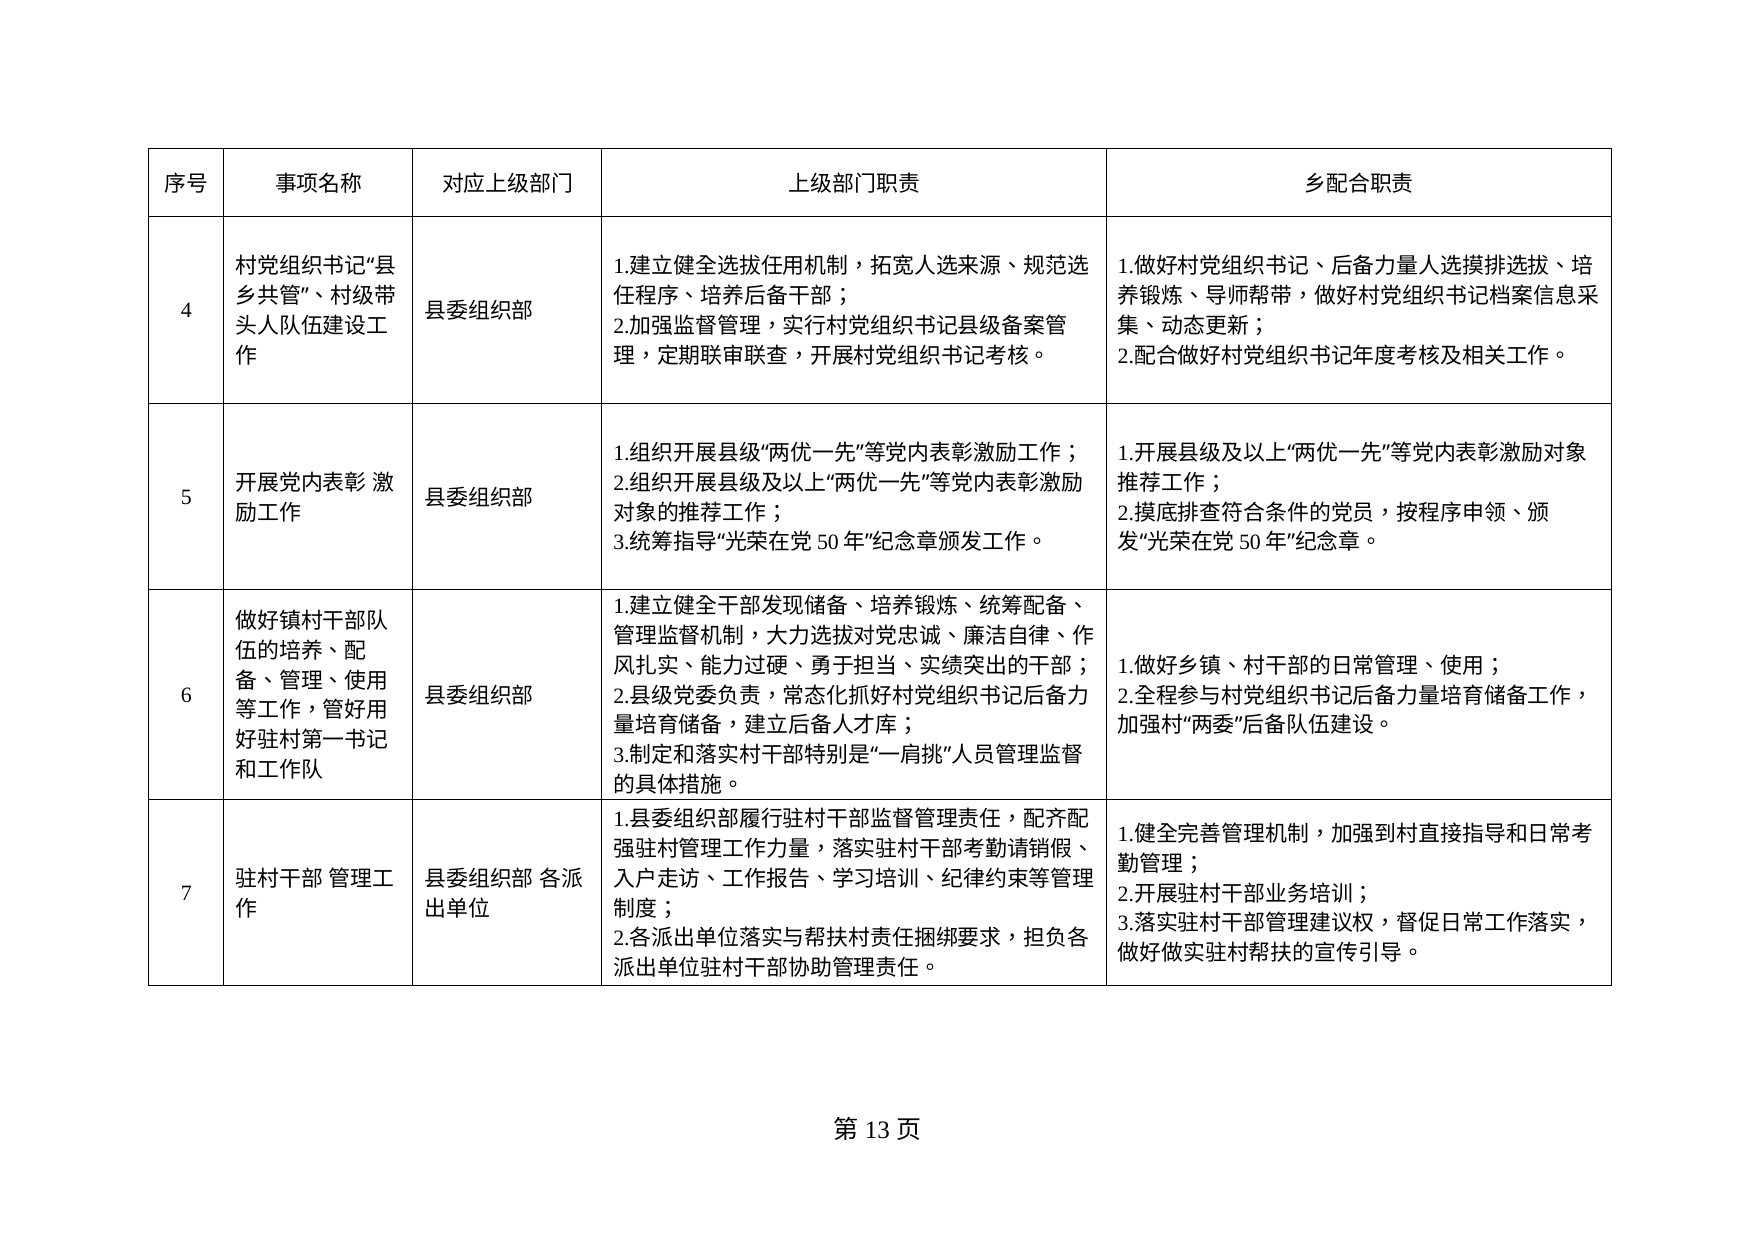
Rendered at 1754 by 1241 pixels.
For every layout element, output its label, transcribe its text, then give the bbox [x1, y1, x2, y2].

table_cell 开展党内表彰 激励工作 [224, 404, 412, 589]
table_cell 6 [149, 590, 223, 799]
table_cell 1.健全完善管理机制，加强到村直接指导和日常考勤管理； 2.开展驻村干部业务培训； 3.落实驻村干部管理建议权，督促日常工作落实，做好做实驻村帮扶的宣传引导。 [1107, 800, 1611, 985]
table_cell 1.组织开展县级“两优一先”等党内表彰激励工作； 2.组织开展县级及以上“两优一先”等党内表彰激励对象的推荐工作； 3.统筹指导“光荣在党50年”纪念章颁发工作。 [602, 404, 1106, 589]
table_cell 1.开展县级及以上“两优一先”等党内表彰激励对象推荐工作； 2.摸底排查符合条件的党员，按程序申领、颁发“光荣在党50年”纪念章。 [1107, 404, 1611, 589]
table_header 上级部门职责 [602, 149, 1106, 216]
table_cell 做好镇村干部队伍的培养、配备、管理、使用等工作，管好用好驻村第一书记和工作队 [224, 590, 412, 799]
table_cell 1.做好村党组织书记、后备力量人选摸排选拔、培养锻炼、导师帮带，做好村党组织书记档案信息采集、动态更新； 2.配合做好村党组织书记年度考核及相关工作。 [1107, 217, 1611, 403]
table_cell 县委组织部 [413, 590, 601, 799]
table_cell 1.做好乡镇、村干部的日常管理、使用； 2.全程参与村党组织书记后备力量培育储备工作，加强村“两委”后备队伍建设。 [1107, 590, 1611, 799]
table_cell 驻村干部 管理工作 [224, 800, 412, 985]
table_header 事项名称 [224, 149, 412, 216]
table_header 对应上级部门 [413, 149, 601, 216]
table_header 序号 [149, 149, 223, 216]
table_cell 1.建立健全干部发现储备、培养锻炼、统筹配备、管理监督机制，大力选拔对党忠诚、廉洁自律、作风扎实、能力过硬、勇于担当、实绩突出的干部； 2.县级党委负责，常态化抓好村党组织书记后备力量培育储备，建立后备人才库； 3.制定和落实村干部特别是“一肩挑”人员管理监督的具体措施。 [602, 590, 1106, 799]
table_cell 县委组织部 [413, 404, 601, 589]
table_cell 村党组织书记“县乡共管”、村级带头人队伍建设工作 [224, 217, 412, 403]
table_cell 4 [149, 217, 223, 403]
table_cell 县委组织部 [413, 217, 601, 403]
table_cell 1.县委组织部履行驻村干部监督管理责任，配齐配强驻村管理工作力量，落实驻村干部考勤请销假、入户走访、工作报告、学习培训、纪律约束等管理制度； 2.各派出单位落实与帮扶村责任捆绑要求，担负各派出单位驻村干部协助管理责任。 [602, 800, 1106, 985]
table_cell 县委组织部 各派出单位 [413, 800, 601, 985]
table_cell 7 [149, 800, 223, 985]
table_cell 5 [149, 404, 223, 589]
table_header 乡配合职责 [1107, 149, 1611, 216]
table_cell 1.建立健全选拔任用机制，拓宽人选来源、规范选任程序、培养后备干部； 2.加强监督管理，实行村党组织书记县级备案管理，定期联审联查，开展村党组织书记考核。 [602, 217, 1106, 403]
